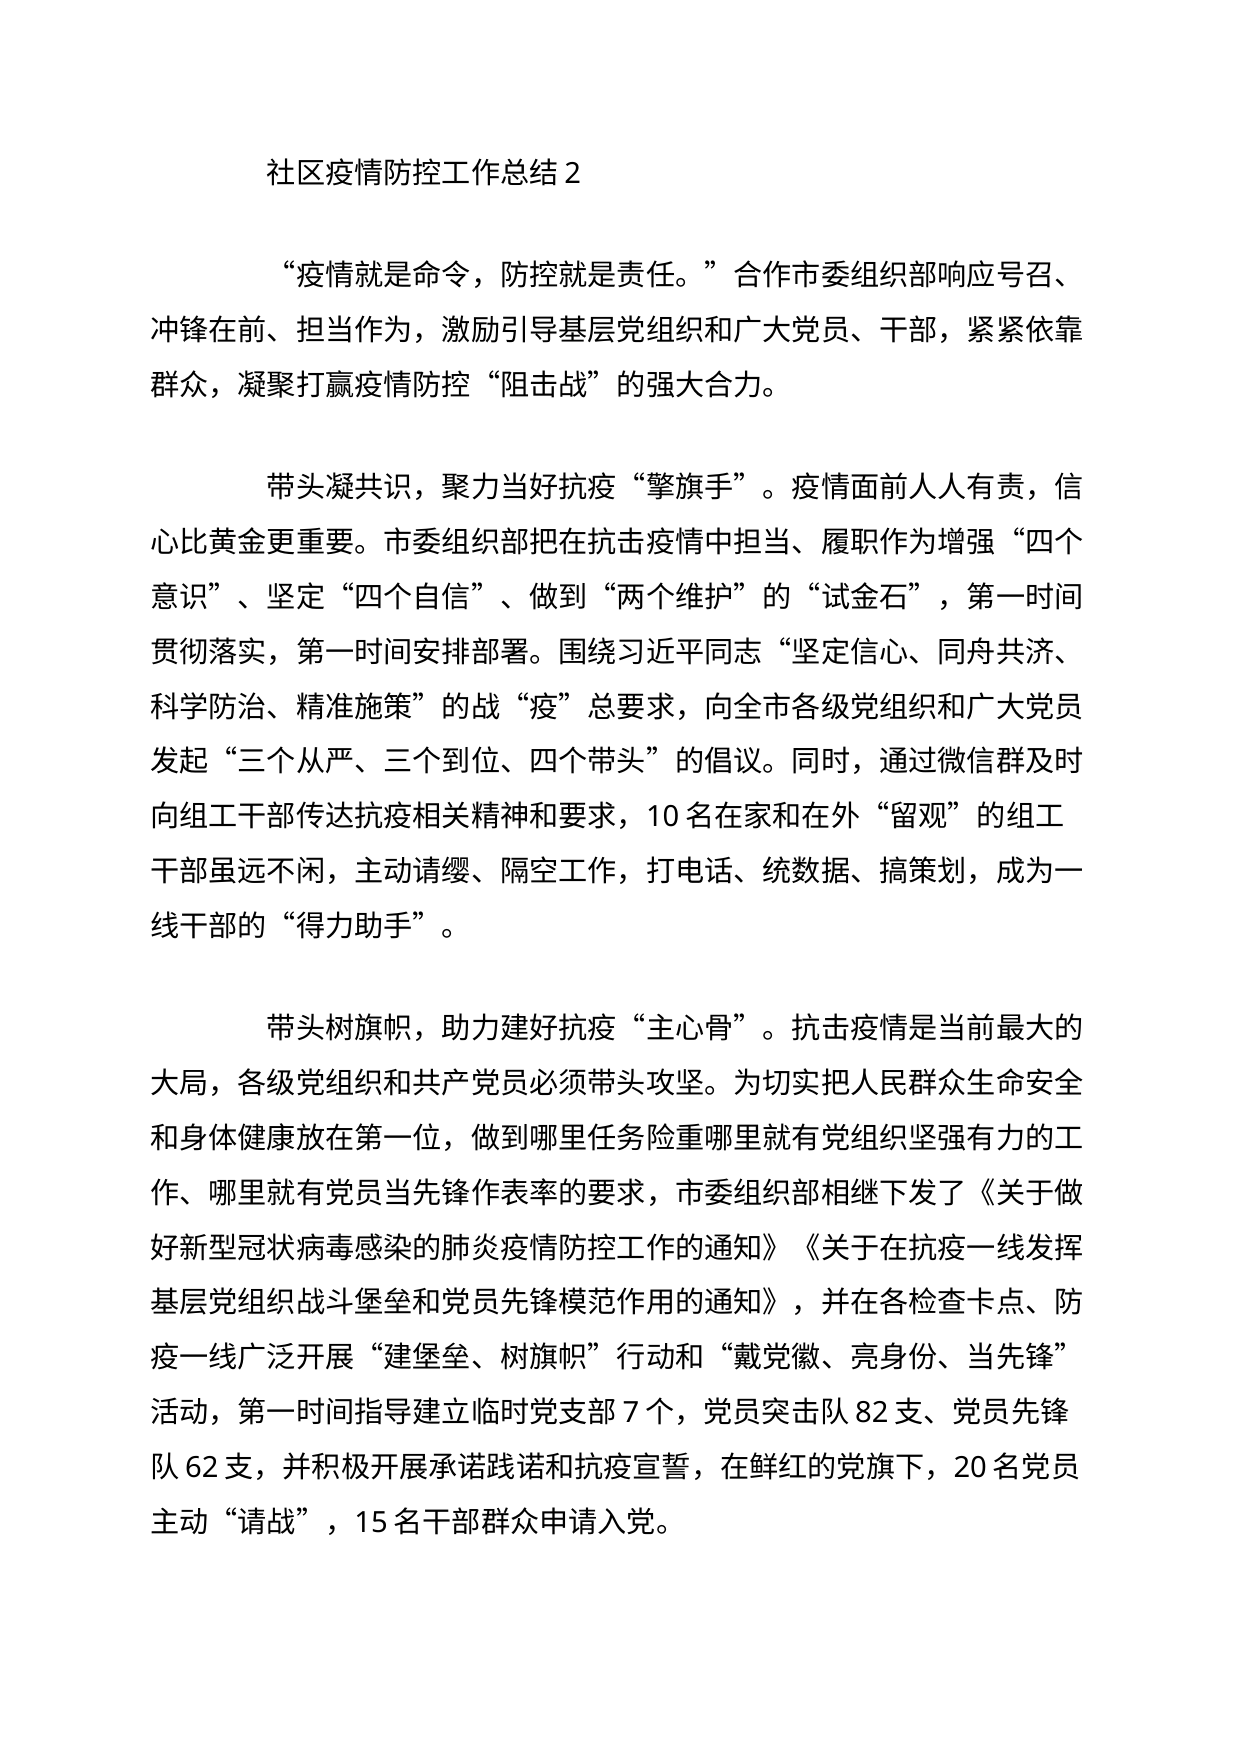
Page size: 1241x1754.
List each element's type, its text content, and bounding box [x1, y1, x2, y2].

text 社区疫情防控工作总结2 [150, 150, 1090, 192]
text “疫情就是命令，防控就是责任。”合作市委组织部响应号召、冲锋在前、担当作为，激励引导基层党组织和广大党员、干部，紧紧依靠群众，凝聚打赢疫情防控“阻击战”的强大合力。 [150, 252, 1090, 404]
text 带头树旗帜，助力建好抗疫“主心骨”。抗击疫情是当前最大的大局，各级党组织和共产党员必须带头攻坚。为切实把人民群众生命安全和身体健康放在第一位，做到哪里任务险重哪里就有党组织坚强有力的工作、哪里就有党员当先锋作表率的要求，市委组织部相继下发了《关于做好新型冠状病毒感染的肺炎疫情防控工作的通知》《关于在抗疫一线发挥基层党组织战斗堡垒和党员先锋模范作用的通知》，并在各检查卡点、防疫一线广泛开展“建堡垒、树旗帜”行动和“戴党徽、亮身份、当先锋”活动，第一时间指导建立临时党支部7个，党员突击队82支、党员先锋队62支，并积极开展承诺践诺和抗疫宣誓，在鲜红的党旗下，20名党员主动“请战”，15名干部群众申请入党。 [150, 1004, 1090, 1541]
text 带头凝共识，聚力当好抗疫“擎旗手”。疫情面前人人有责，信心比黄金更重要。市委组织部把在抗击疫情中担当、履职作为增强“四个意识”、坚定“四个自信”、做到“两个维护”的“试金石”，第一时间贯彻落实，第一时间安排部署。围绕习近平同志“坚定信心、同舟共济、科学防治、精准施策”的战“疫”总要求，向全市各级党组织和广大党员发起“三个从严、三个到位、四个带头”的倡议。同时，通过微信群及时向组工干部传达抗疫相关精神和要求，10名在家和在外“留观”的组工干部虽远不闲，主动请缨、隔空工作，打电话、统数据、搞策划，成为一线干部的“得力助手”。 [150, 463, 1090, 945]
